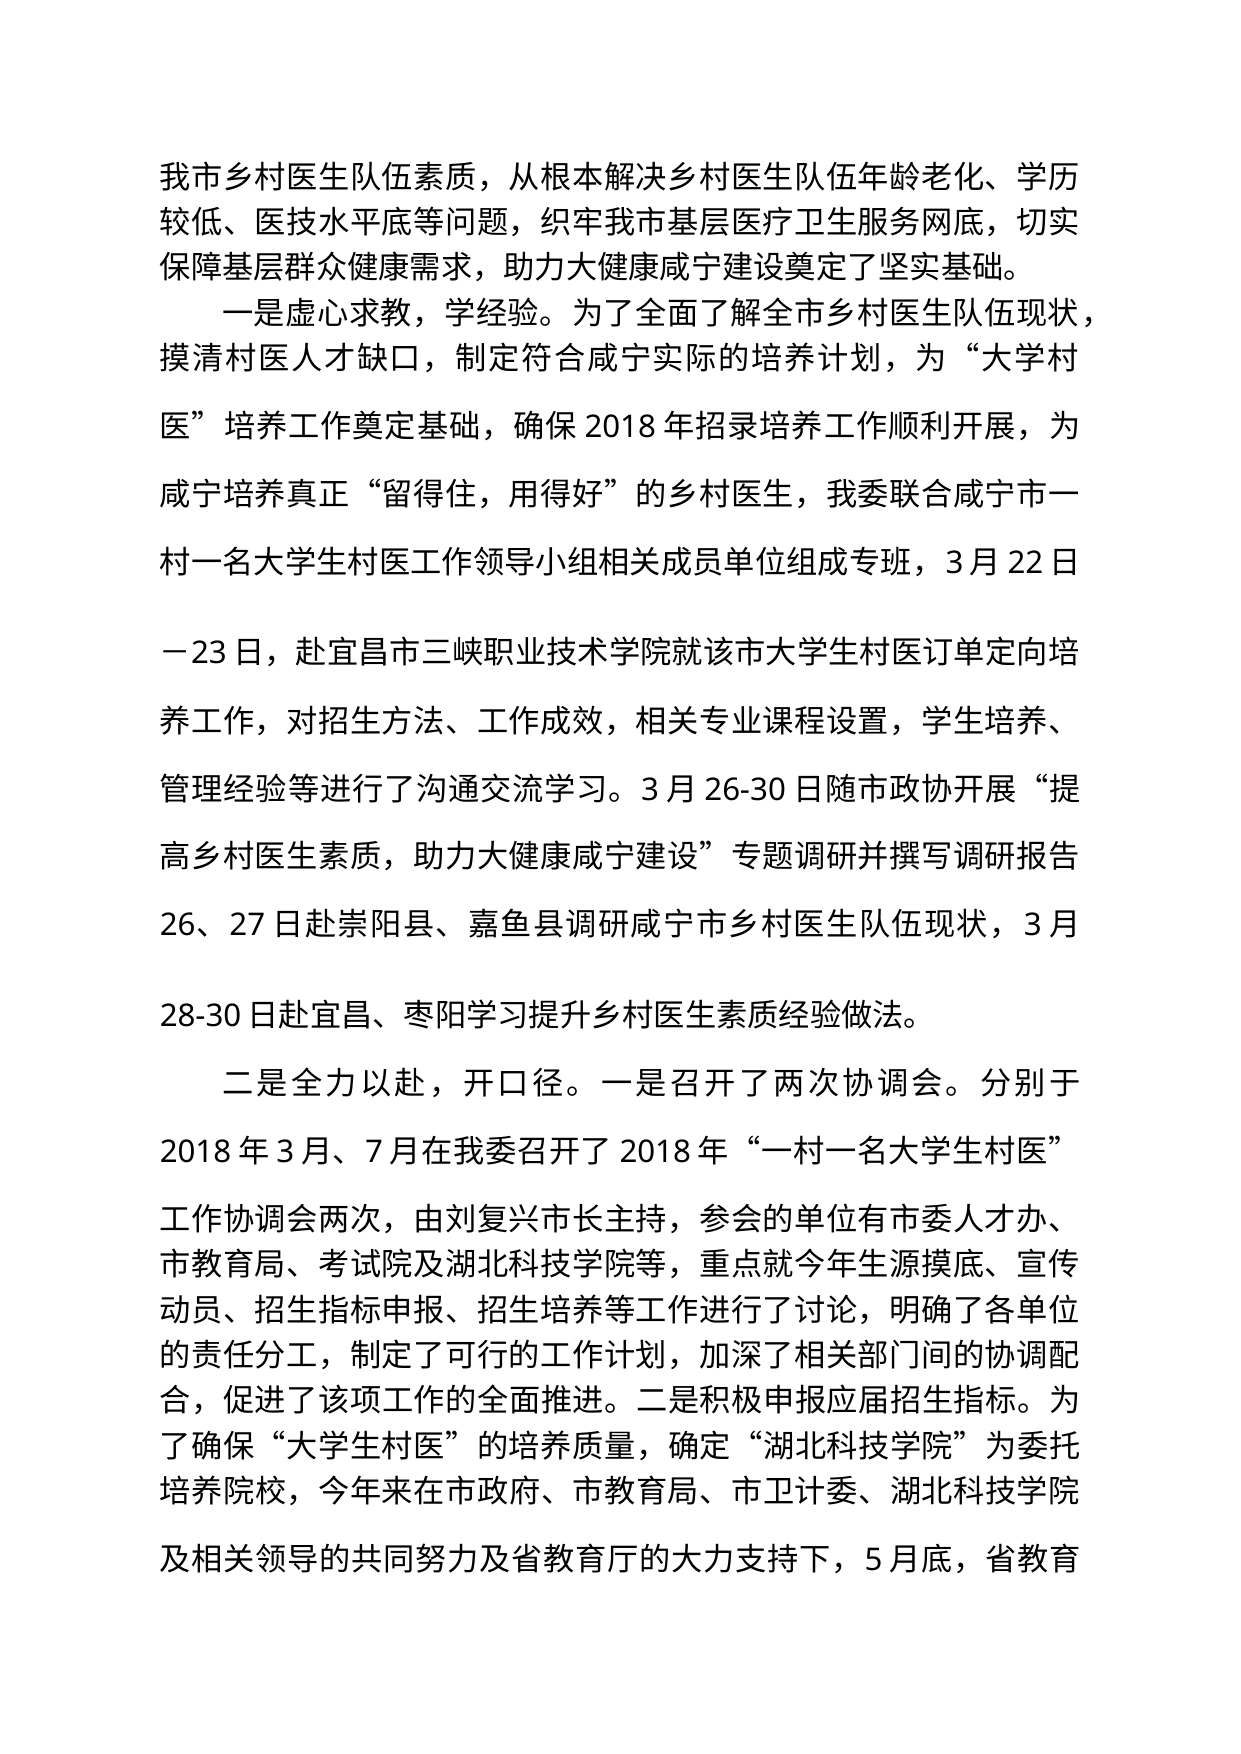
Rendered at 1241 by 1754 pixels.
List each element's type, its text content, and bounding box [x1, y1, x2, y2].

text 一是虚心求教，学经验。为了全面了解全市乡村医生队伍现状，摸清村医人才缺口，制定符合咸宁实际的培养计划，为“大学村医”培养工作奠定基础，确保2018年招录培养工作顺利开展，为咸宁培养真正“留得住，用得好”的乡村医生，我委联合咸宁市一村一名大学生村医工作领导小组相关成员单位组成专班，3月22日－23日，赴宜昌市三峡职业技术学院就该市大学生村医订单定向培养工作，对招生方法、工作成效，相关专业课程设置，学生培养、管理经验等进行了沟通交流学习。3月26-30日随市政协开展“提高乡村医生素质，助力大健康咸宁建设”专题调研并撰写调研报告，26、27日赴崇阳县、嘉鱼县调研咸宁市乡村医生队伍现状，3月28-30日赴宜昌、枣阳学习提升乡村医生素质经验做法。 [159, 288, 1081, 1058]
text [159, 152, 1081, 288]
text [159, 1058, 1081, 1602]
